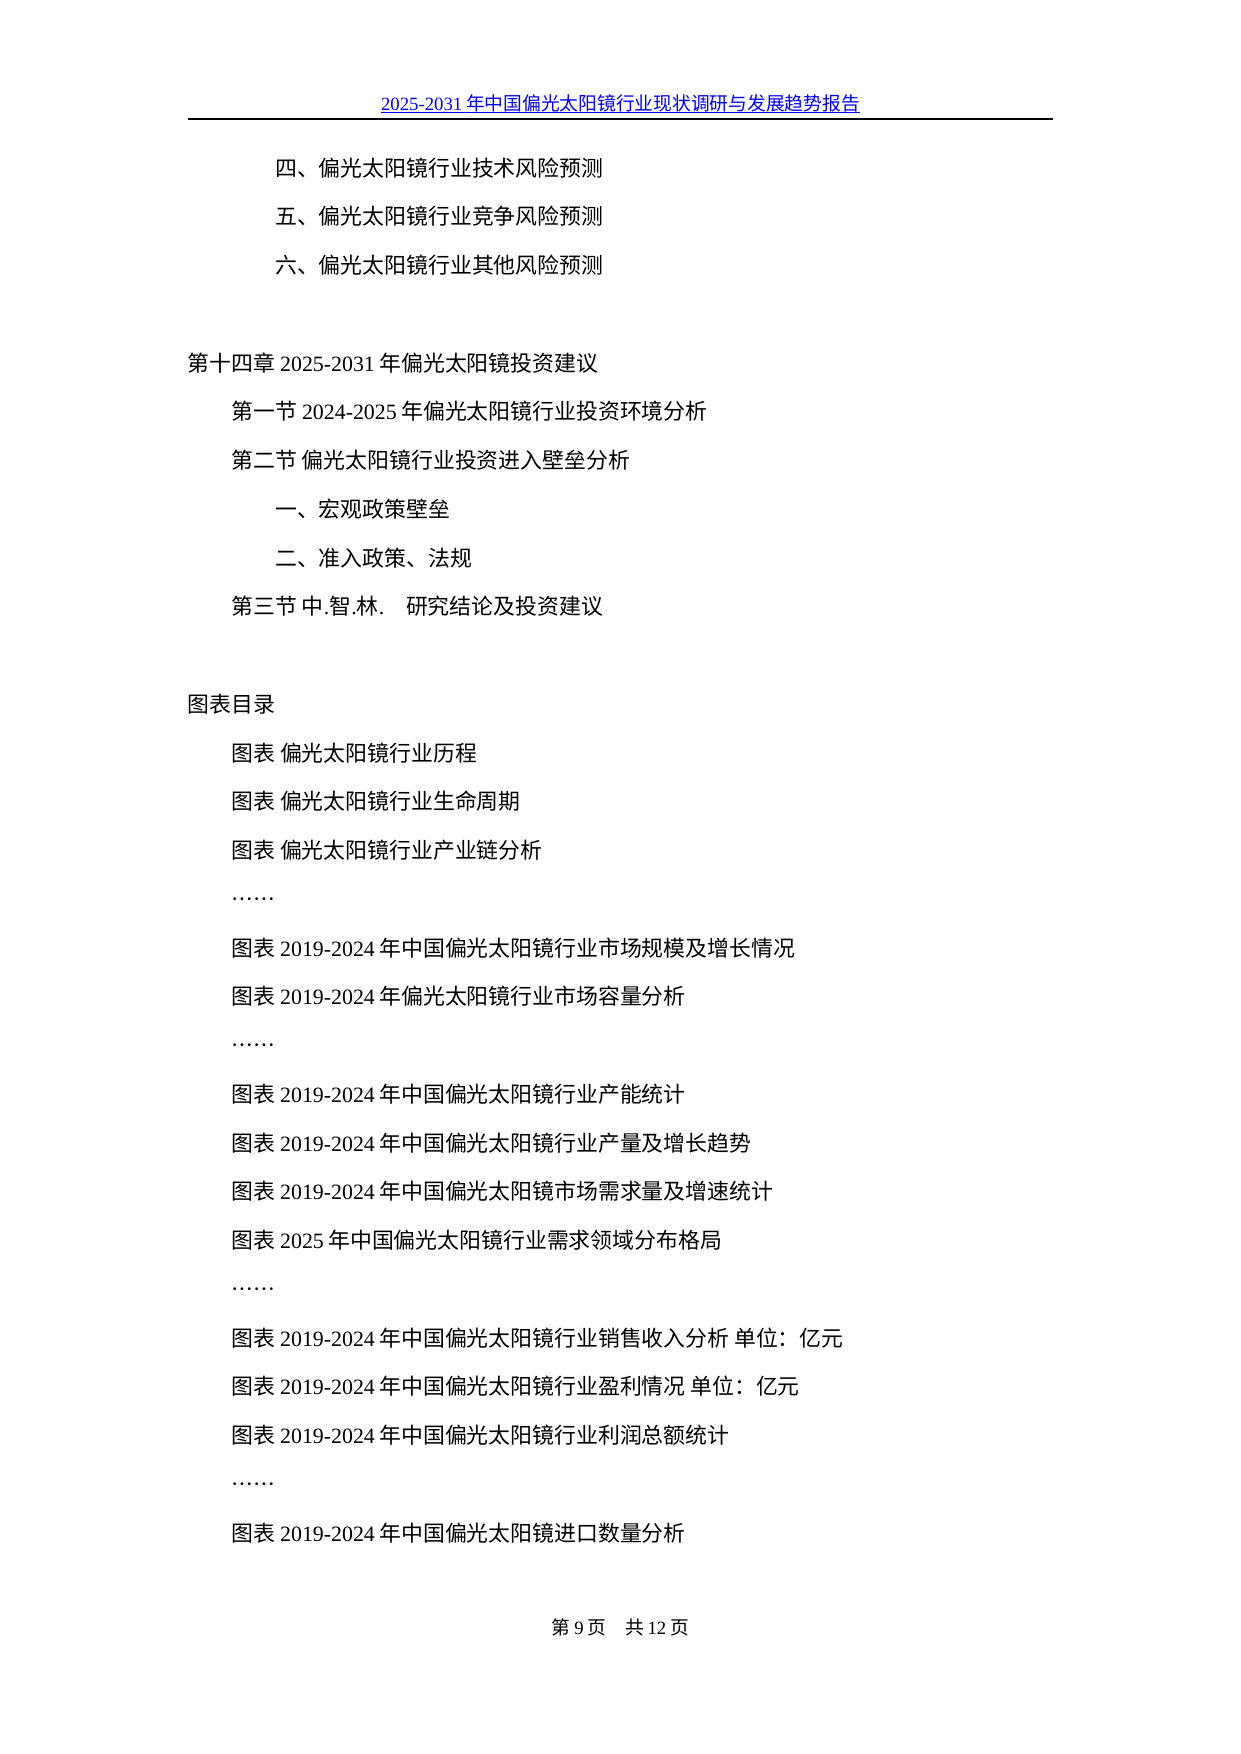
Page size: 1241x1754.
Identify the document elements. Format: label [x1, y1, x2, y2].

text [187, 150, 1053, 1548]
